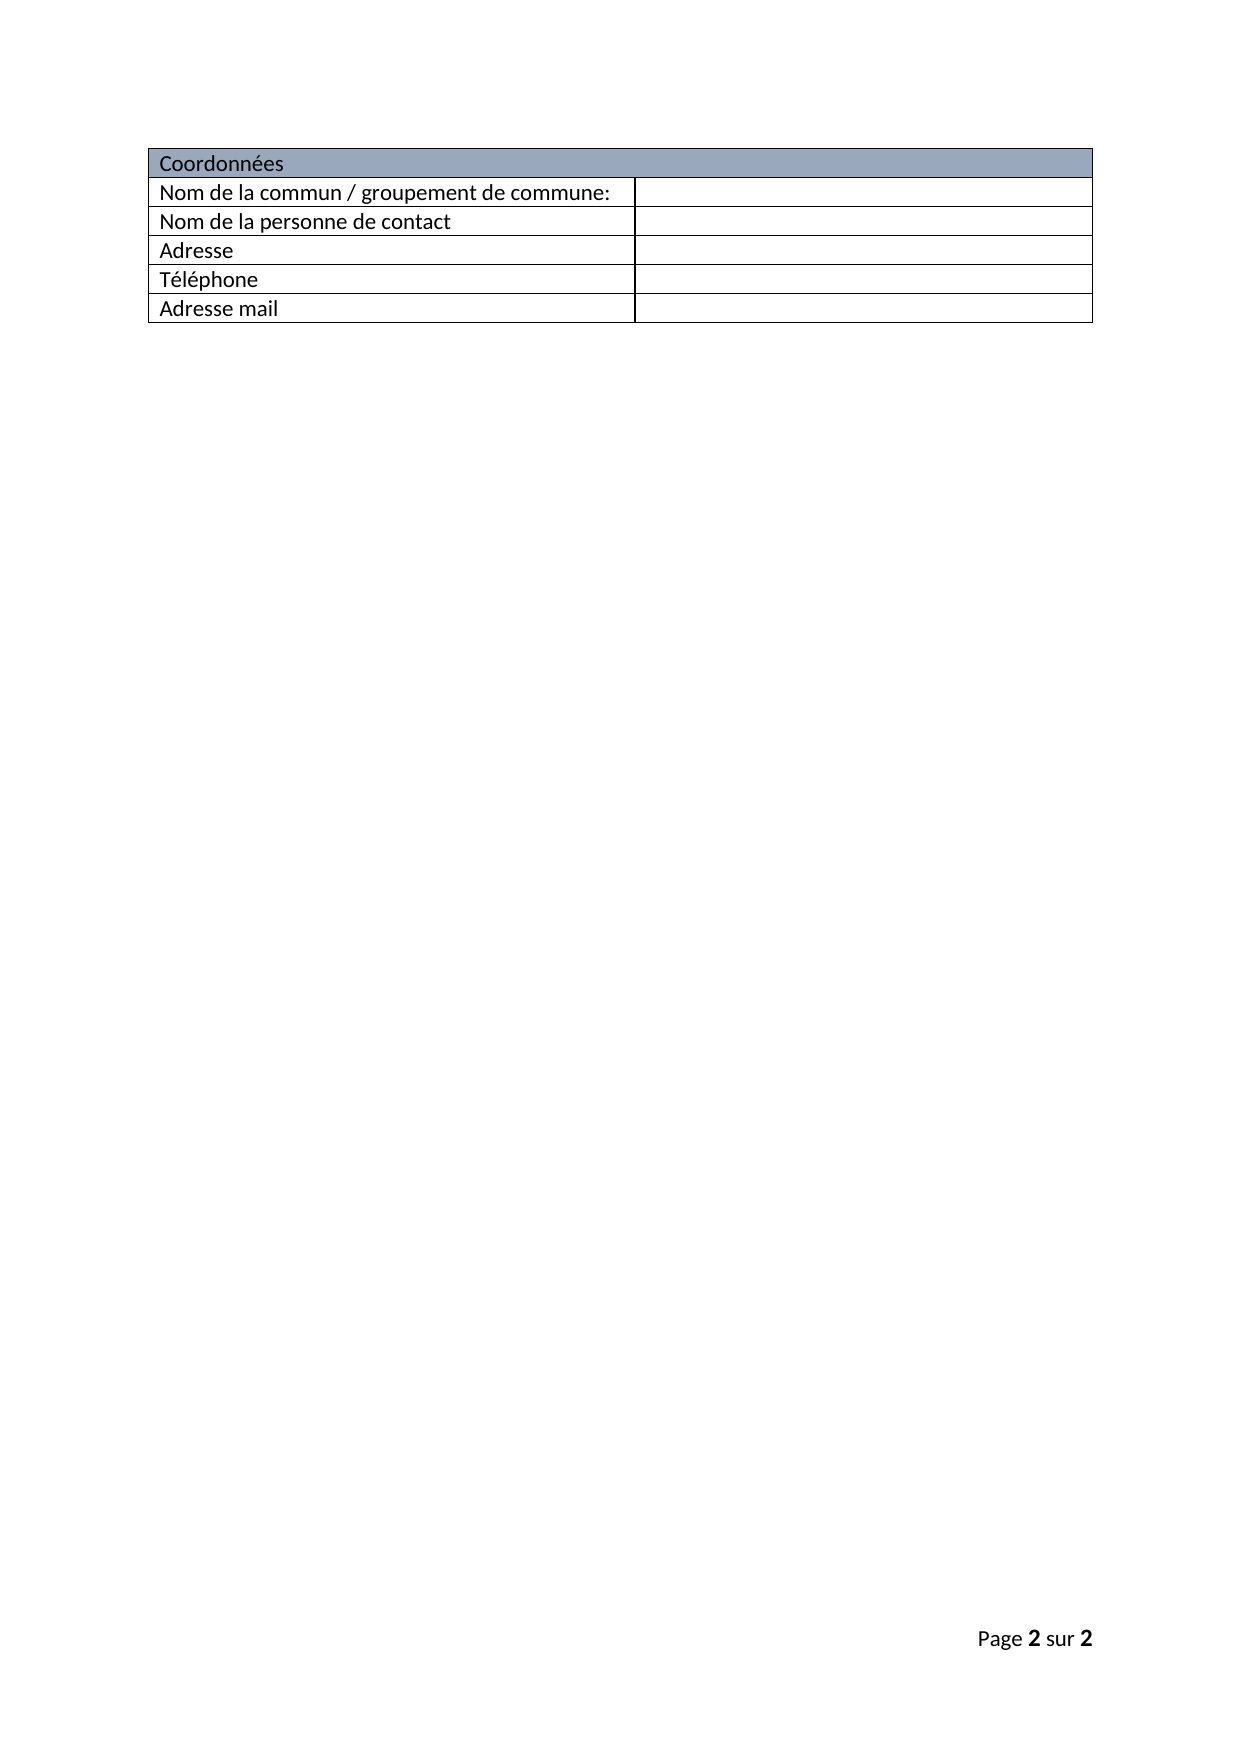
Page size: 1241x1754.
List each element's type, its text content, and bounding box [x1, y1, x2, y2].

table_header Coordonnées [149, 149, 1092, 177]
table_cell [636, 236, 1092, 264]
table_cell [636, 207, 1092, 235]
table_cell [636, 265, 1092, 293]
table_cell Nom de la personne de contact [149, 207, 634, 235]
table_cell Adresse [149, 236, 634, 264]
table_cell Adresse mail [149, 294, 634, 322]
table_cell [636, 178, 1092, 206]
table_cell [636, 294, 1092, 322]
table_cell Téléphone [149, 265, 634, 293]
table_cell Nom de la commun / groupement de commune: [149, 178, 634, 206]
